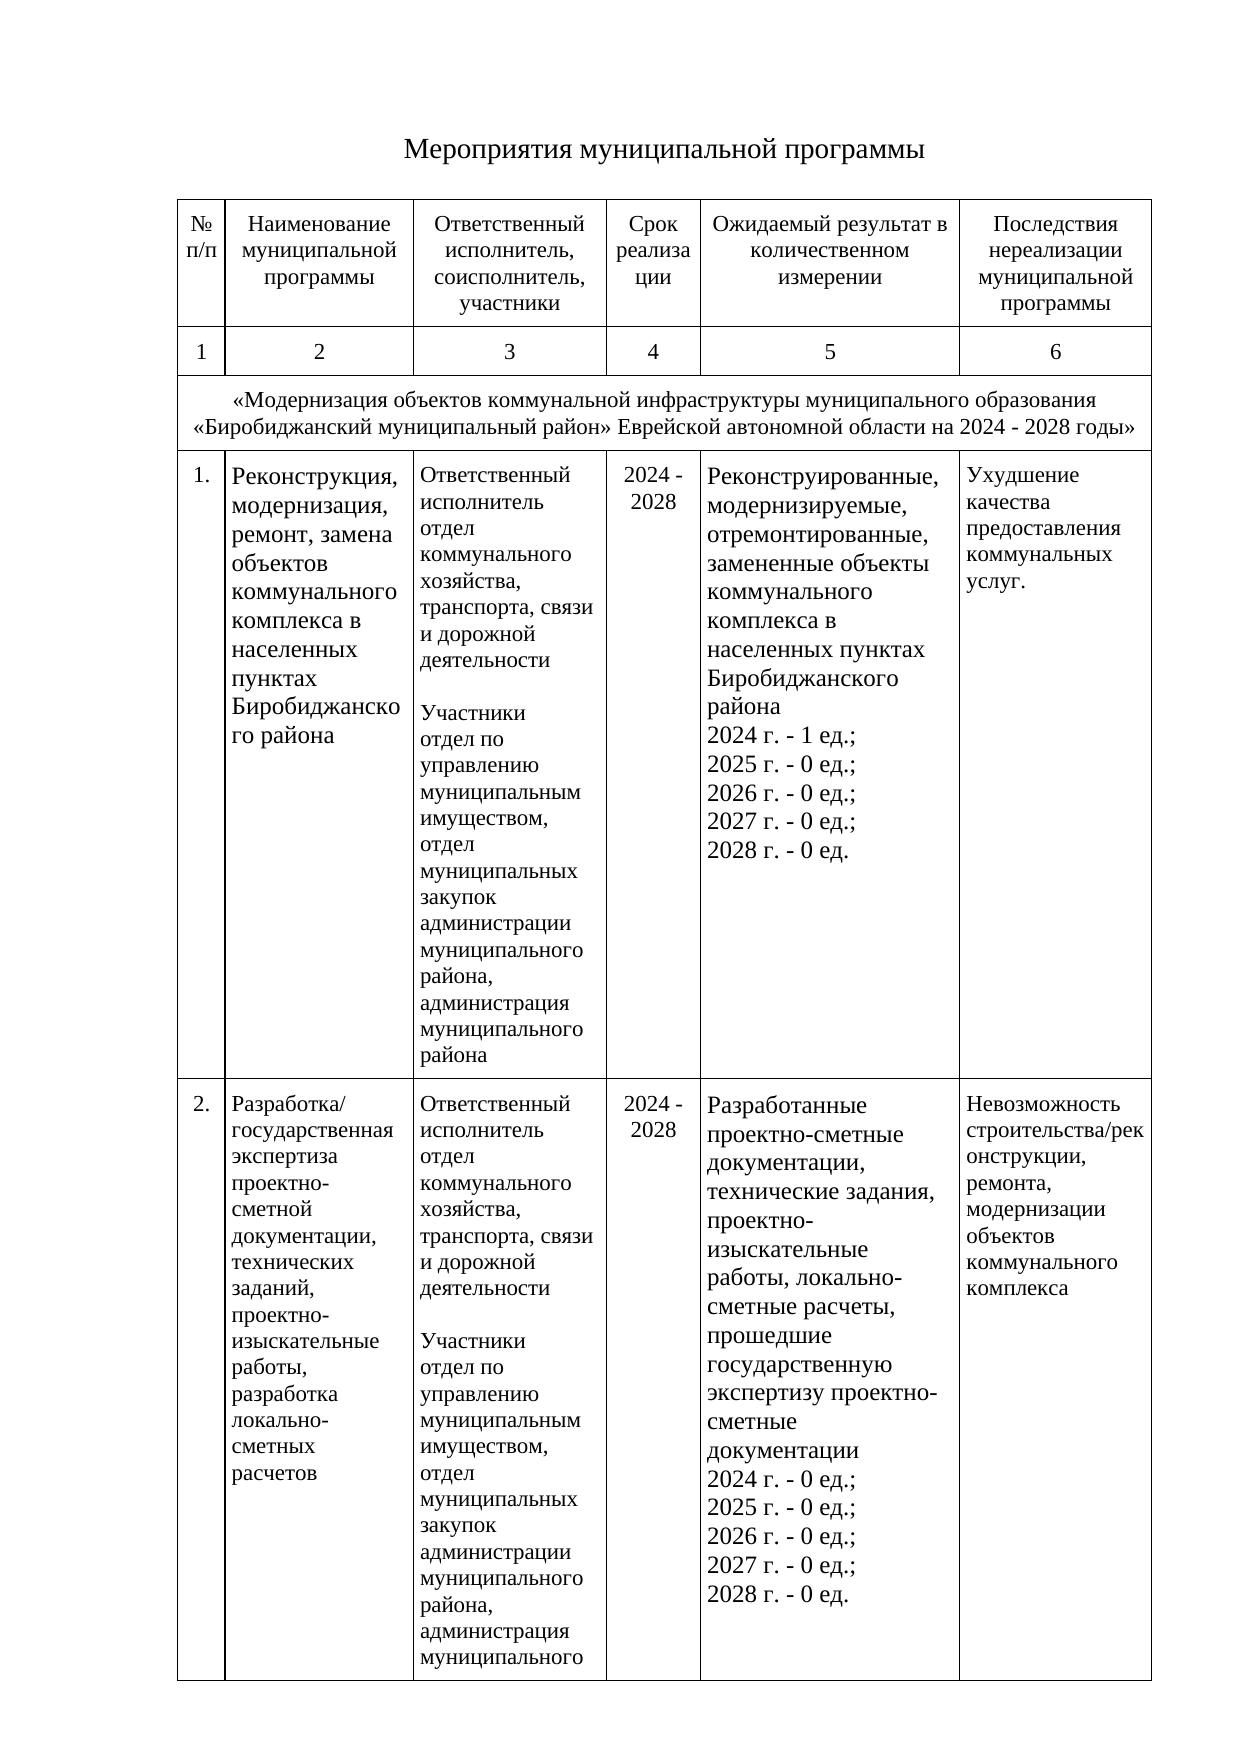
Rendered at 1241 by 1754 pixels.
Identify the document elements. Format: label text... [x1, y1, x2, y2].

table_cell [414, 1079, 606, 1680]
table_cell 5 [701, 327, 959, 375]
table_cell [701, 1079, 959, 1680]
table_header Ответственный исполнитель, соисполнитель, участники [414, 200, 606, 326]
table_header Ожидаемый результат в количественном измерении [701, 200, 959, 326]
table_cell 4 [607, 327, 700, 375]
table_cell 2024 - 2028 [607, 451, 700, 1078]
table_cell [960, 1079, 1151, 1680]
table_cell 2024 - 2028 [607, 1079, 700, 1680]
table_cell 3 [414, 327, 606, 375]
table_cell Реконструированные, модернизируемые, отремонтированные, замененные объекты коммунального комплекса в населенных пунктах Биробиджанского района 2024 г. - 1 ед.; 2025 г. - 0 ед.; 2026 г. - 0 ед.; 2027 г. - 0 ед.; 2028 г. - 0 ед. [701, 451, 959, 1078]
table_cell «Модернизация объектов коммунальной инфраструктуры муниципального образования «Биробиджанский муниципальный район» Еврейской автономной области на 2024 - 2028 годы» [178, 376, 1151, 450]
table_cell Ухудшение качества предоставления коммунальных услуг. [960, 451, 1151, 1078]
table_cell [226, 1079, 413, 1680]
table_cell 6 [960, 327, 1151, 375]
table_header № п/п [178, 200, 224, 326]
table_header Наименование муниципальной программы [226, 200, 413, 326]
table_cell 2 [226, 327, 413, 375]
table_cell Реконструкция, модернизация, ремонт, замена объектов коммунального комплекса в населенных пунктах Биробиджанского района [226, 451, 413, 1078]
table_header Последствия нереализации муниципальной программы [960, 200, 1151, 326]
table_cell 1 [178, 327, 224, 375]
table_cell 1. [178, 451, 224, 1078]
table_cell 2. [178, 1079, 224, 1680]
table_header Срок реализации [607, 200, 700, 326]
text Мероприятия муниципальной программы [177, 131, 1152, 165]
